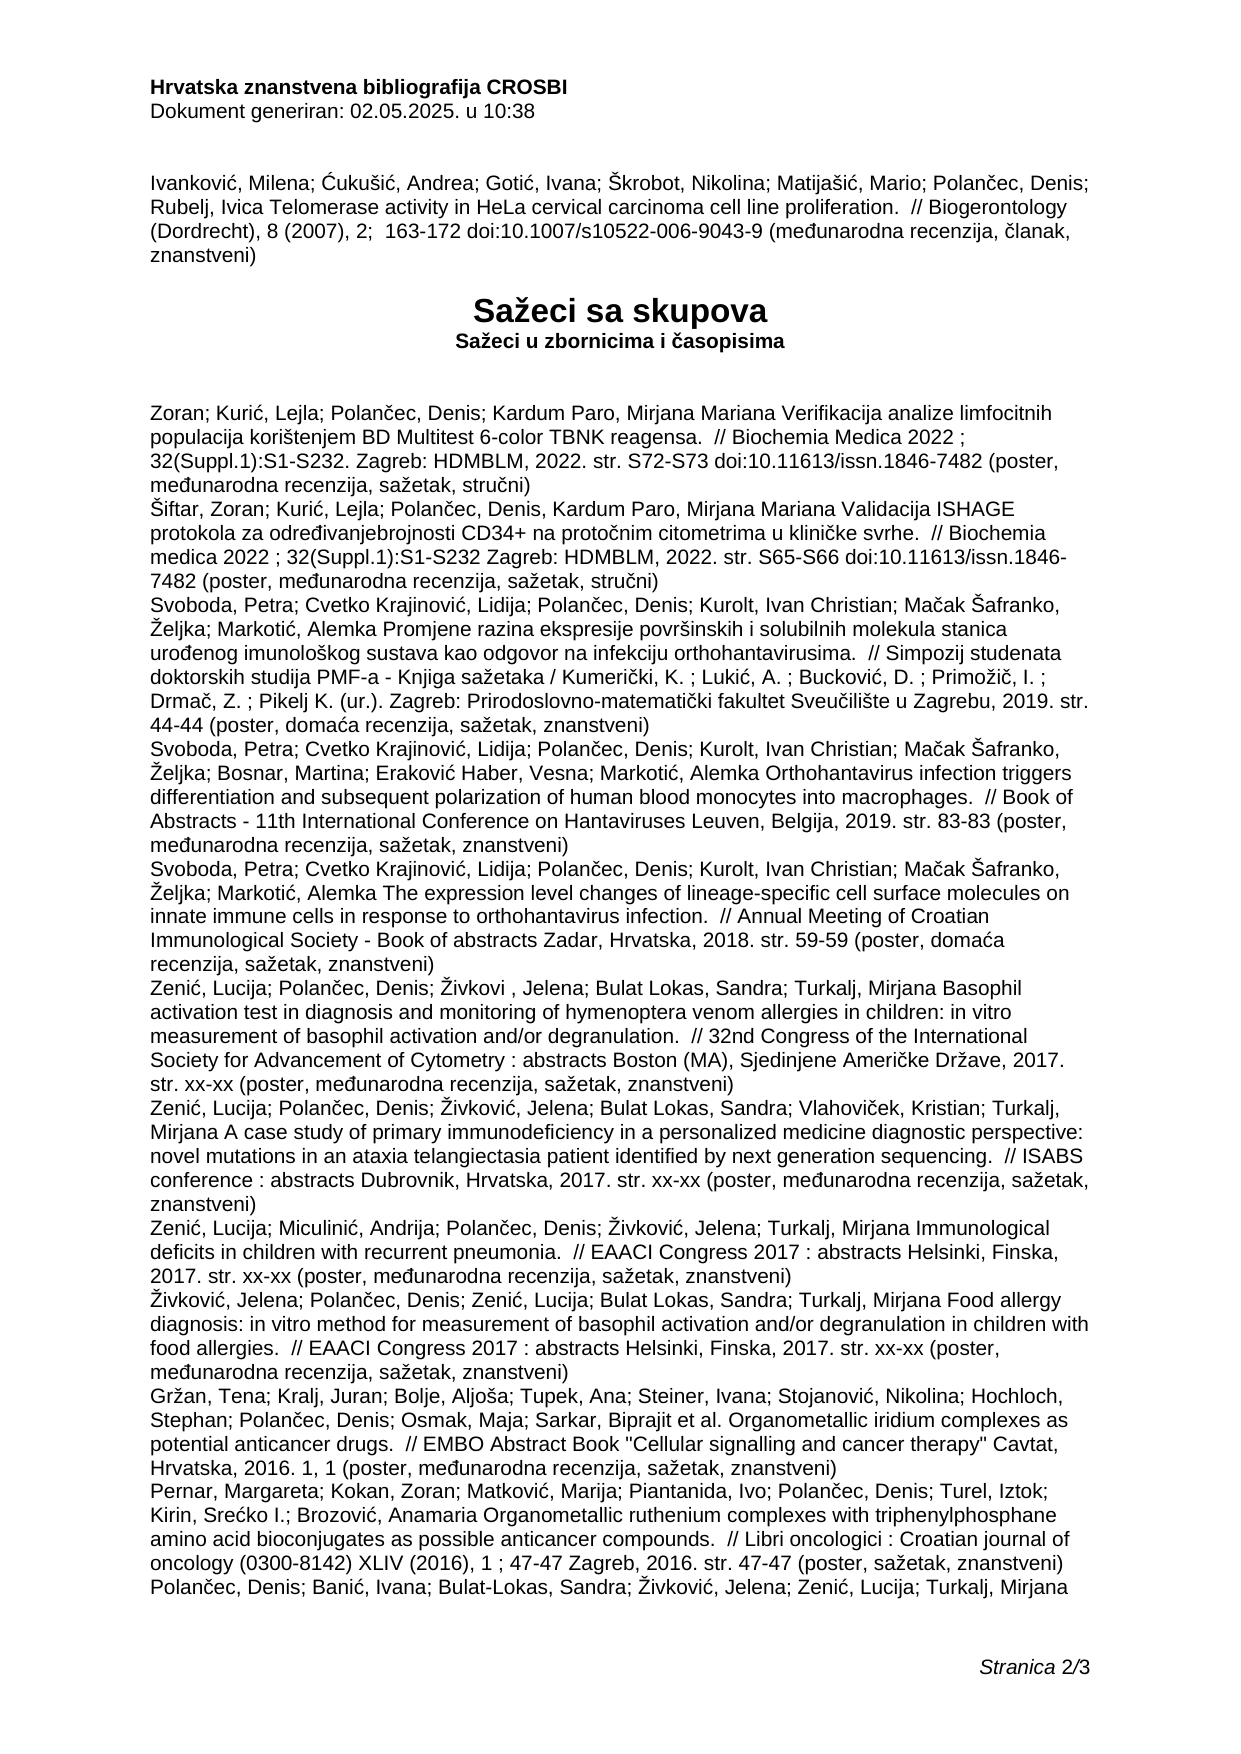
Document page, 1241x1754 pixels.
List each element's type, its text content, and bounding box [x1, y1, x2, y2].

subtitle Sažeci u zbornicima i časopisima [150, 329, 1090, 353]
text Zenić, Lucija; Miculinić, Andrija; Polančec, Denis; Živković, Jelena; Turkalj, Mirjana [150, 1216, 1090, 1288]
text Svoboda, Petra; Cvetko Krajinović, Lidija; Polančec, Denis; Kurolt, Ivan Christian; Mačak Šafranko, Željka; Markotić, Alemka [150, 856, 1090, 976]
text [150, 1575, 1090, 1599]
text Svoboda, Petra; Cvetko Krajinović, Lidija; Polančec, Denis; Kurolt, Ivan Christian; Mačak Šafranko, Željka; Markotić, Alemka [150, 593, 1090, 737]
text Svoboda, Petra; Cvetko Krajinović, Lidija; Polančec, Denis; Kurolt, Ivan Christian; Mačak Šafranko, Željka; Bosnar, Martina; Eraković Haber, Vesna; Markotić, Alemka [150, 737, 1090, 856]
text Živković, Jelena; Polančec, Denis; Zenić, Lucija; Bulat Lokas, Sandra; Turkalj, Mirjana [150, 1288, 1090, 1383]
text Šiftar, Zoran; Kurić, Lejla; Polančec, Denis, Kardum Paro, Mirjana Mariana [150, 497, 1090, 593]
subtitle Sažeci sa skupova [150, 291, 1090, 329]
text Zoran; Kurić, Lejla; Polančec, Denis; Kardum Paro, Mirjana Mariana [150, 401, 1090, 497]
text Ivanković, Milena; Ćukušić, Andrea; Gotić, Ivana; Škrobot, Nikolina; Matijašić, Mario; Polančec, Denis; Rubelj, Ivica [150, 171, 1090, 267]
text Pernar, Margareta; Kokan, Zoran; Matković, Marija; Piantanida, Ivo; Polančec, Denis; Turel, Iztok; Kirin, Srećko I.; Brozović, Anamaria [150, 1479, 1090, 1575]
text Zenić, Lucija; Polančec, Denis; Živković, Jelena; Bulat Lokas, Sandra; Vlahoviček, Kristian; Turkalj, Mirjana [150, 1096, 1090, 1216]
text Gržan, Tena; Kralj, Juran; Bolje, Aljoša; Tupek, Ana; Steiner, Ivana; Stojanović, Nikolina; Hochloch, Stephan; Polančec, Denis; Osmak, Maja; Sarkar, Biprajit et al. [150, 1383, 1090, 1479]
text Zenić, Lucija; Polančec, Denis; Živkovi , Jelena; Bulat Lokas, Sandra; Turkalj, Mirjana [150, 976, 1090, 1096]
